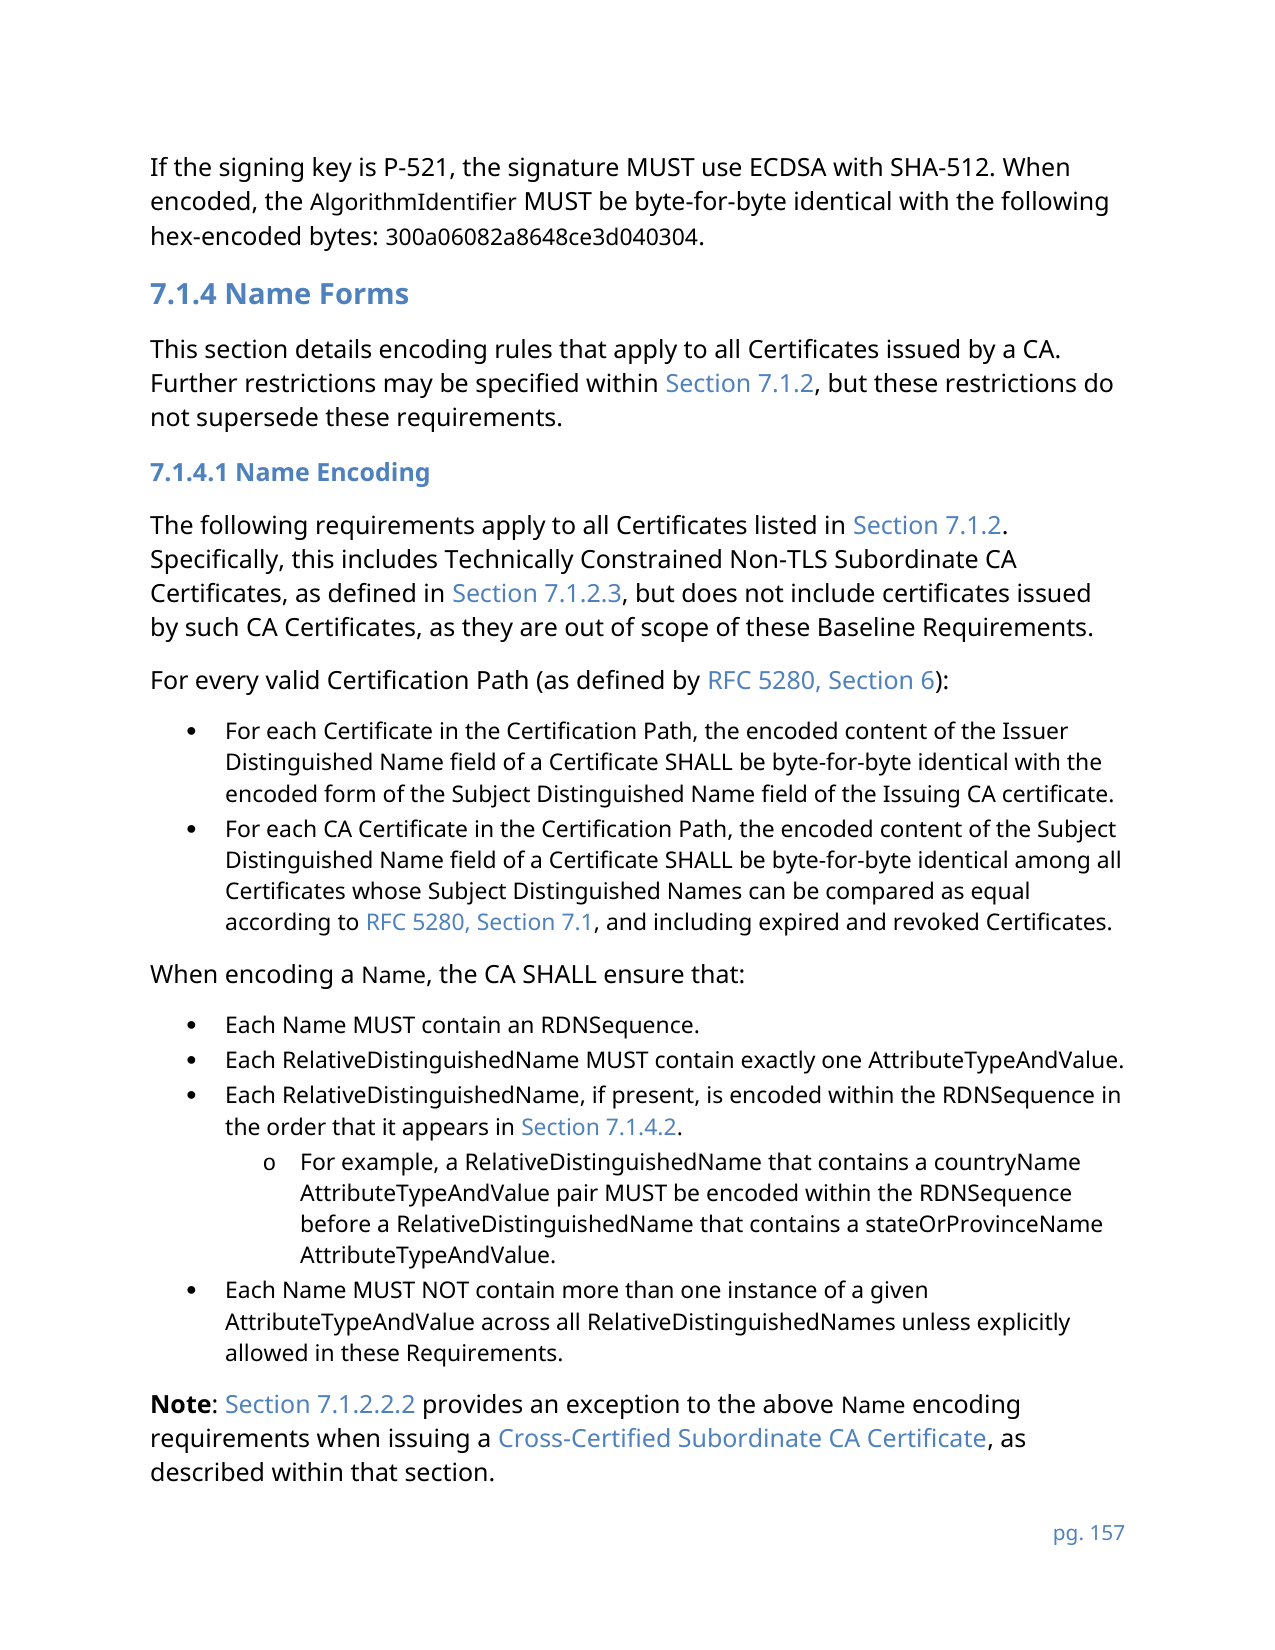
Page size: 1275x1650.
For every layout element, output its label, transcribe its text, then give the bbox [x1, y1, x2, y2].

list Each Name MUST contain an RDNSequence. [187, 1009, 1125, 1040]
list For each Certificate in the Certification Path, the encoded content of the Issuer Distinguished Name field of a Certificate SHALL be byte-for-byte identical with the encoded form of the Subject Distinguished Name field of the Issuing CA certificate. [187, 715, 1125, 809]
subtitle 7.1.4.1 Name Encoding [150, 454, 1125, 488]
list For example, a RelativeDistinguishedName that contains a countryName AttributeTypeAndValue pair MUST be encoded within the RDNSequence before a RelativeDistinguishedName that contains a stateOrProvinceName AttributeTypeAndValue. [262, 1145, 1125, 1271]
list Each Name MUST NOT contain more than one instance of a given AttributeTypeAndValue across all RelativeDistinguishedNames unless explicitly allowed in these Requirements. [187, 1274, 1125, 1368]
text Note: Section 7.1.2.2.2 provides an exception to the above Name encoding requirements when issuing a Cross-Certified Subordinate CA Certificate, as described within that section. [150, 1387, 1125, 1489]
list For each CA Certificate in the Certification Path, the encoded content of the Subject Distinguished Name field of a Certificate SHALL be byte-for-byte identical among all Certificates whose Subject Distinguished Names can be compared as equal according to RFC 5280, Section 7.1, and including expired and revoked Certificates. [187, 813, 1125, 938]
text When encoding a Name, the CA SHALL ensure that: [150, 956, 1125, 990]
text This section details encoding rules that apply to all Certificates issued by a CA. Further restrictions may be specified within Section 7.1.2, but these restrictions do not supersede these requirements. [150, 331, 1125, 434]
text If the signing key is P-521, the signature MUST use ECDSA with SHA-512. When encoded, the AlgorithmIdentifier MUST be byte-for-byte identical with the following hex-encoded bytes: 300a06082a8648ce3d040304. [150, 150, 1125, 252]
text The following requirements apply to all Certificates listed in Section 7.1.2. Specifically, this includes Technically Constrained Non-TLS Subordinate CA Certificates, as defined in Section 7.1.2.3, but does not include certificates issued by such CA Certificates, as they are out of scope of these Baseline Requirements. [150, 507, 1125, 643]
list Each RelativeDistinguishedName MUST contain exactly one AttributeTypeAndValue. [187, 1044, 1125, 1075]
text For every valid Certification Path (as defined by RFC 5280, Section 6): [150, 662, 1125, 696]
subtitle 7.1.4 Name Forms [150, 273, 1125, 313]
list Each RelativeDistinguishedName, if present, is encoded within the RDNSequence in the order that it appears in Section 7.1.4.2. [187, 1079, 1125, 1142]
